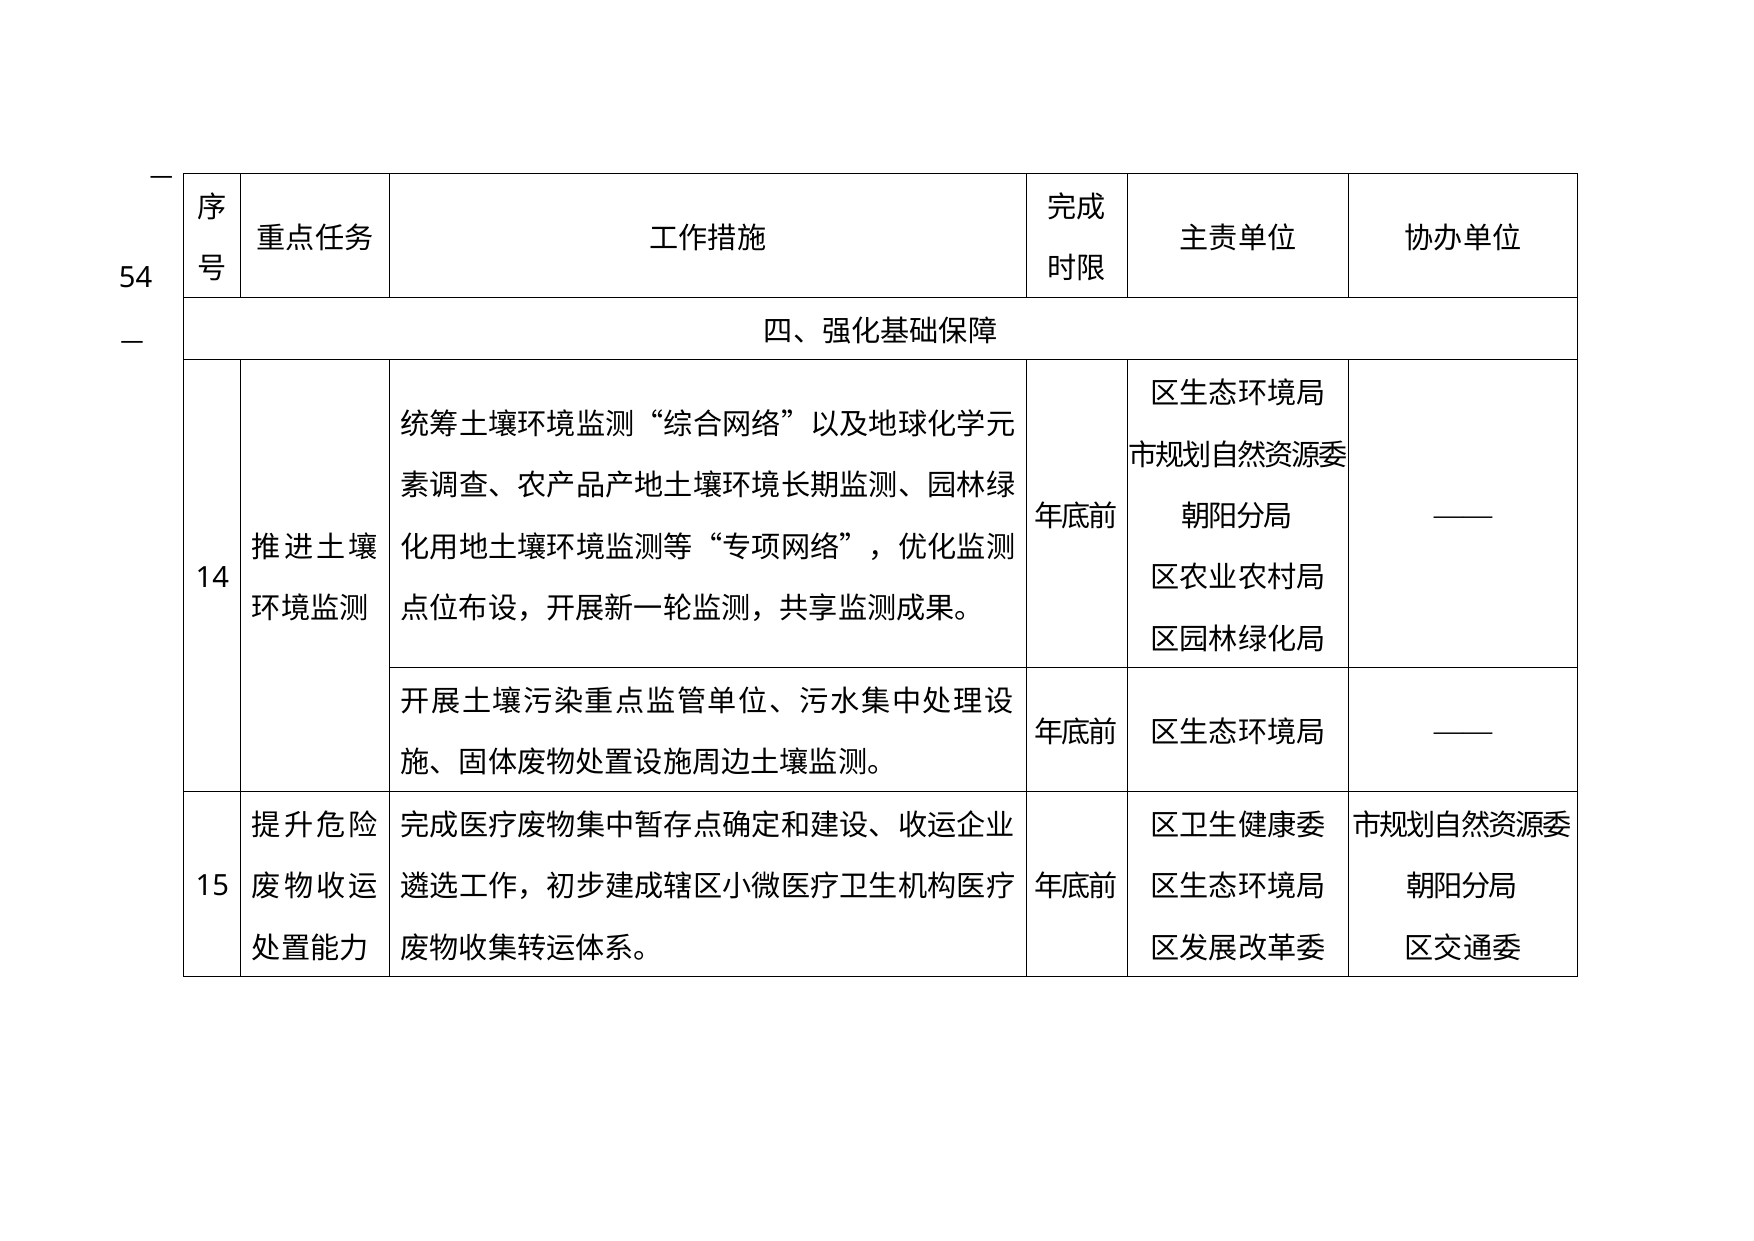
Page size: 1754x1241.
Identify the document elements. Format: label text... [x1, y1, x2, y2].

table_cell —— [1349, 360, 1577, 667]
table_cell 区生态环境局 [1128, 668, 1348, 791]
table_header 序号 [184, 174, 240, 297]
table_cell 年底前 [1027, 792, 1127, 976]
table_cell 完成医疗废物集中暂存点确定和建设、收运企业遴选工作，初步建成辖区小微医疗卫生机构医疗废物收集转运体系。 [390, 792, 1026, 976]
table_cell 区生态环境局 市规划自然资源委朝阳分局 区农业农村局 区园林绿化局 [1128, 360, 1348, 667]
table_cell 市规划自然资源委 朝阳分局 区交通委 [1349, 792, 1577, 976]
table_cell 年底前 [1027, 668, 1127, 791]
table_cell 年底前 [1027, 360, 1127, 667]
table_cell 开展土壤污染重点监管单位、污水集中处理设施、固体废物处置设施周边土壤监测。 [390, 668, 1026, 791]
table_header 主责单位 [1128, 174, 1348, 297]
table_cell 四、强化基础保障 [184, 298, 1577, 359]
table_cell 15 [184, 792, 240, 976]
table_header 重点任务 [241, 174, 389, 297]
table_cell 推进土壤环境监测 [241, 360, 389, 791]
table_cell —— [1349, 668, 1577, 791]
table_cell 14 [184, 360, 240, 791]
table_header 协办单位 [1349, 174, 1577, 297]
table_header 工作措施 [390, 174, 1026, 297]
table_cell 统筹土壤环境监测“综合网络”以及地球化学元素调查、农产品产地土壤环境长期监测、园林绿化用地土壤环境监测等“专项网络”，优化监测点位布设，开展新一轮监测，共享监测成果。 [390, 360, 1026, 667]
table_cell 区卫生健康委 区生态环境局 区发展改革委 [1128, 792, 1348, 976]
table_cell 提升危险废物收运处置能力 [241, 792, 389, 976]
table_header 完成时限 [1027, 174, 1127, 297]
